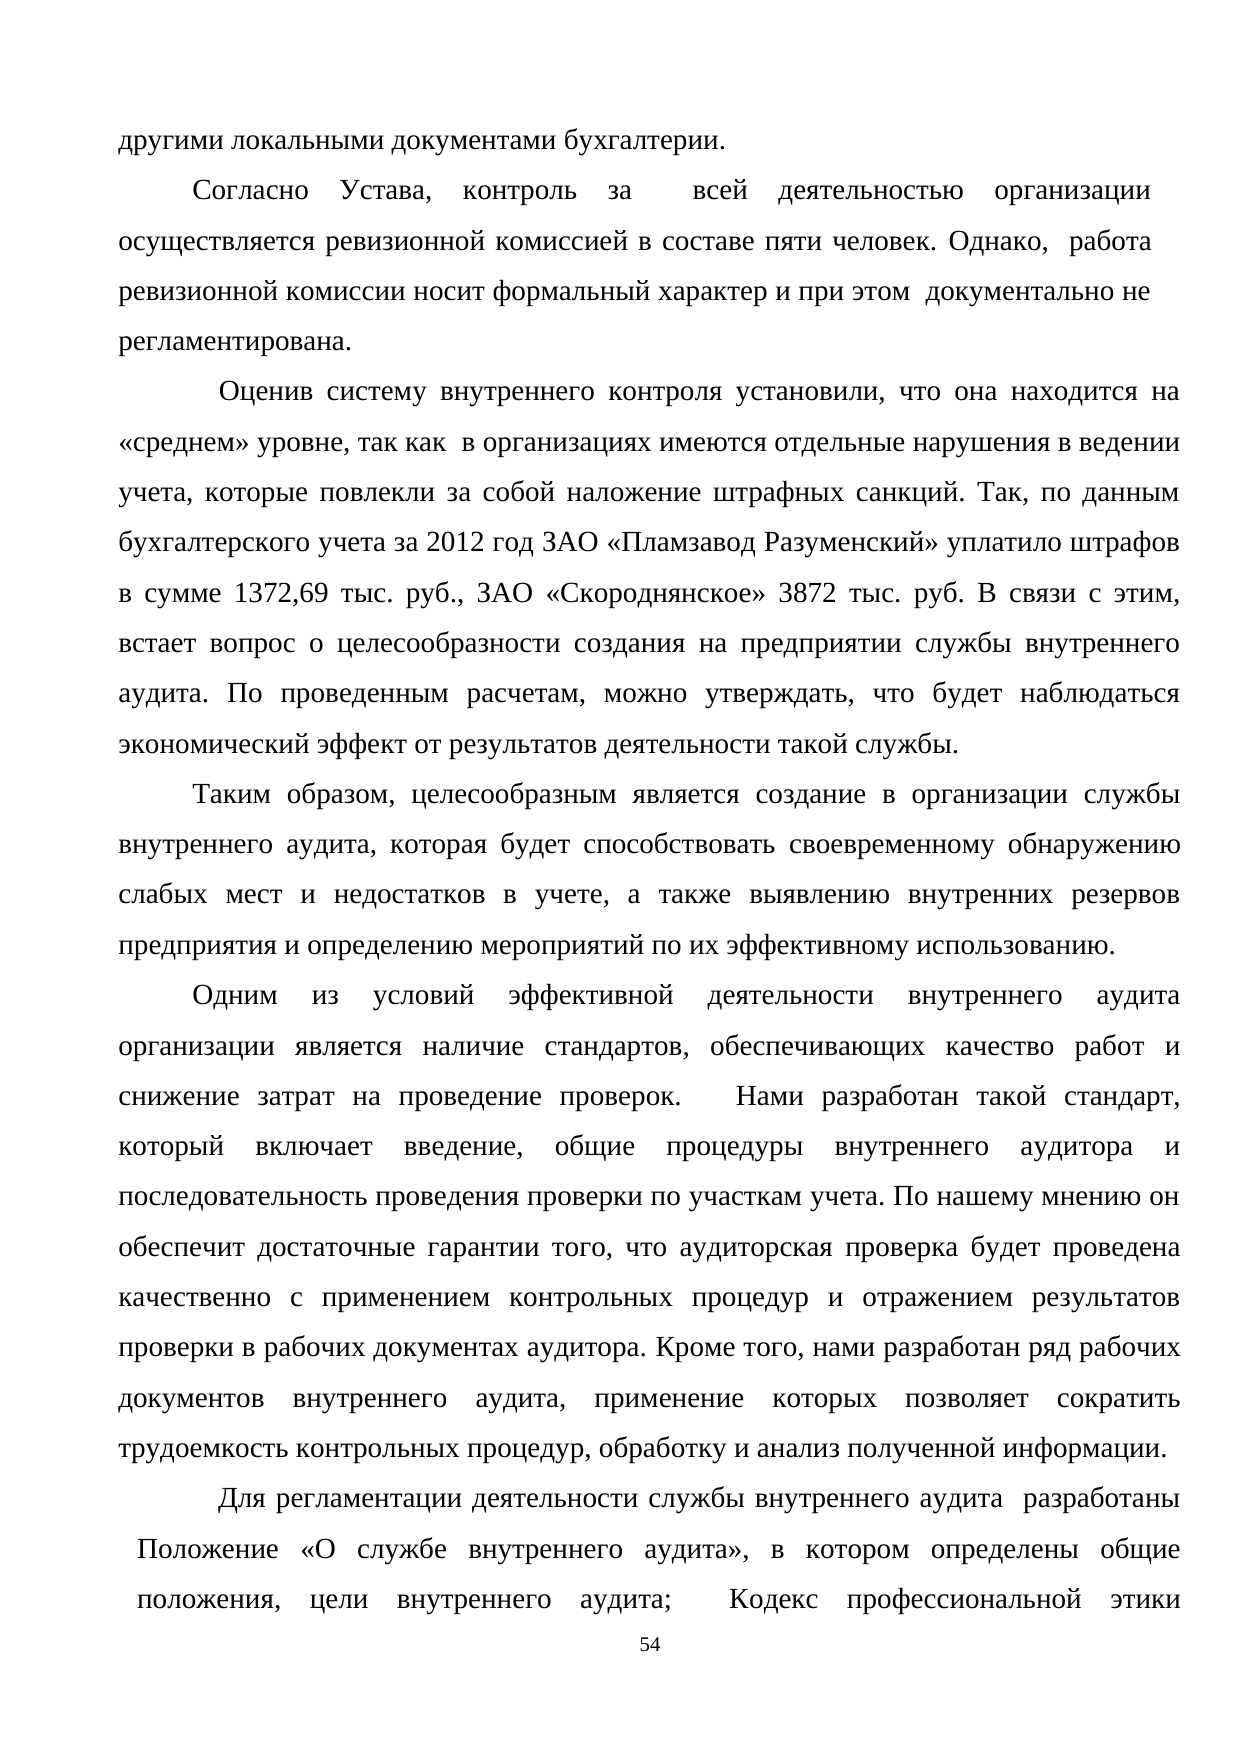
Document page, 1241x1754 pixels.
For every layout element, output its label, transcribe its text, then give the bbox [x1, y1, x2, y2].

text Таким образом, целесообразным является создание в организации службы внутреннего аудита, которая будет способствовать своевременному обнаружению слабых мест и недостатков в учете, а также выявлению внутренних резервов предприятия и определению мероприятий по их эффективному использованию. [118, 776, 1181, 961]
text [118, 1480, 1181, 1614]
text Одним из условий эффективной деятельности внутреннего аудита организации является наличие стандартов, обеспечивающих качество работ и снижение затрат на проведение проверок. Нами разработан такой стандарт, который включает введение, общие процедуры внутреннего аудитора и последовательность проведения проверки по участкам учета. По нашему мнению он обеспечит достаточные гарантии того, что аудиторская проверка будет проведена качественно с применением контрольных процедур и отражением результатов проверки в рабочих документах аудитора. Кроме того, нами разработан ряд рабочих документов внутреннего аудита, применение которых позволяет сократить трудоемкость контрольных процедур, обработку и анализ полученной информации. [118, 977, 1181, 1464]
text Согласно Устава, контроль за всей деятельностью организации осуществляется ревизионной комиссией в составе пяти человек. Однако, работа ревизионной комиссии носит формальный характер и при этом документально не регламентирована. [118, 172, 1152, 357]
text Оценив систему внутреннего контроля установили, что она находится на «среднем» уровне, так как в организациях имеются отдельные нарушения в ведении учета, которые повлекли за собой наложение штрафных санкций. Так, по данным бухгалтерского учета за 2012 год ЗАО «Пламзавод Разуменский» уплатило штрафов в сумме 1372,69 тыс. руб., ЗАО «Скороднянское» 3872 тыс. руб. В связи с этим, встает вопрос о целесообразности создания на предприятии службы внутреннего аудита. По проведенным расчетам, можно утверждать, что будет наблюдаться экономический эффект от результатов деятельности такой службы. [118, 373, 1181, 759]
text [118, 122, 1152, 156]
